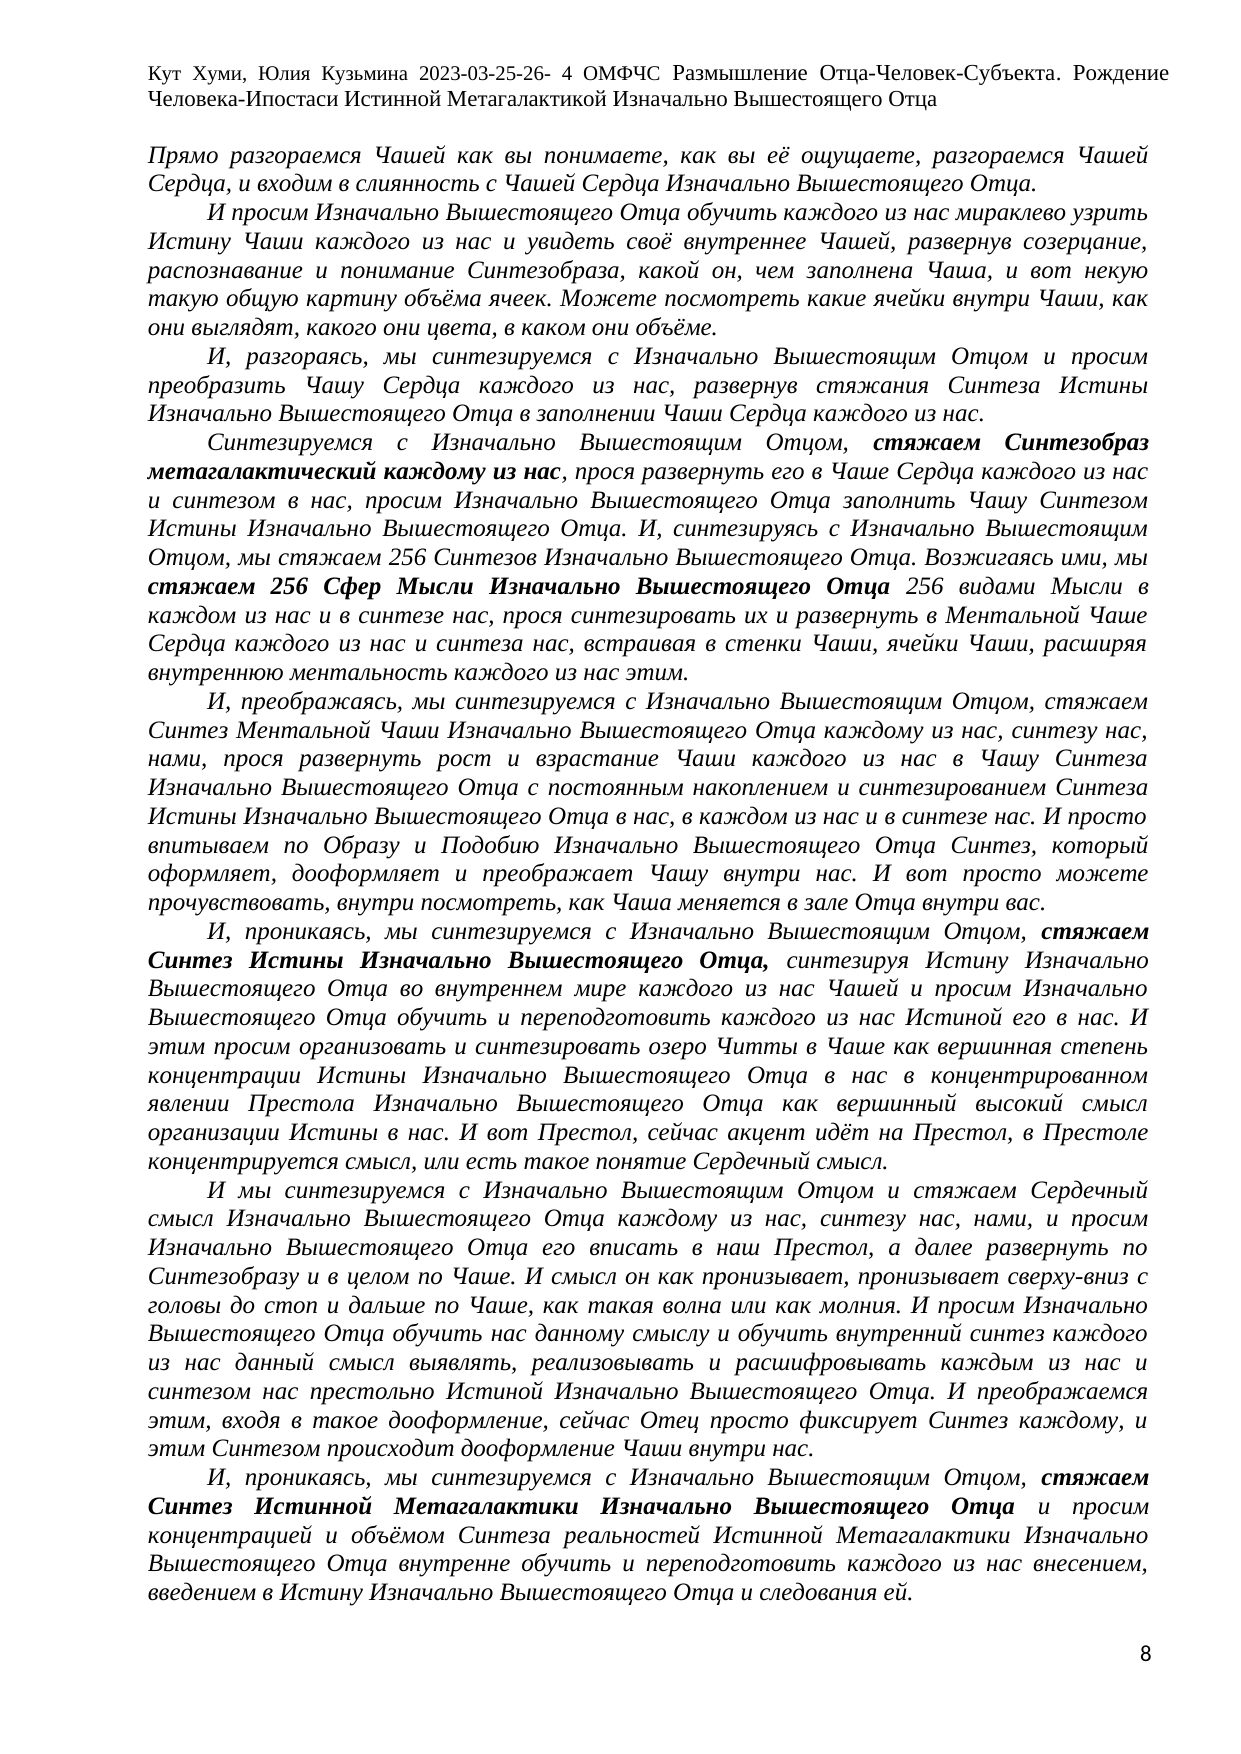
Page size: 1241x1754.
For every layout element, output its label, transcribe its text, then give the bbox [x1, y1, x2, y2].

text И просим Изначально Вышестоящего Отца обучить каждого из нас мираклево узрить Истину Чаши каждого из нас и увидеть своё внутреннее Чашей, развернув созерцание, распознавание и понимание Синтезобраза, какой он, чем заполнена Чаша, и вот некую такую общую картину объёма ячеек. Можете посмотреть какие ячейки внутри Чаши, как они выглядят, какого они цвета, в каком они объёме. [148, 197, 1152, 341]
text Синтезируемся с Изначально Вышестоящим Отцом, стяжаем Синтезобраз метагалактический каждому из нас, прося развернуть его в Чаше Сердца каждого из нас и синтезом в нас, просим Изначально Вышестоящего Отца заполнить Чашу Синтезом Истины Изначально Вышестоящего Отца. И, синтезируясь с Изначально Вышестоящим Отцом, мы стяжаем 256 Синтезов Изначально Вышестоящего Отца. Возжигаясь ими, мы стяжаем 256 Сфер Мысли Изначально Вышестоящего Отца 256 видами Мысли в каждом из нас и в синтезе нас, прося синтезировать их и развернуть в Ментальной Чаше Сердца каждого из нас и синтеза нас, встраивая в стенки Чаши, ячейки Чаши, расширяя внутреннюю ментальность каждого из нас этим. [148, 427, 1152, 686]
text И, преображаясь, мы синтезируемся с Изначально Вышестоящим Отцом, стяжаем Синтез Ментальной Чаши Изначально Вышестоящего Отца каждому из нас, синтезу нас, нами, прося развернуть рост и взрастание Чаши каждого из нас в Чашу Синтеза Изначально Вышестоящего Отца с постоянным накоплением и синтезированием Синтеза Истины Изначально Вышестоящего Отца в нас, в каждом из нас и в синтезе нас. И просто впитываем по Образу и Подобию Изначально Вышестоящего Отца Синтез, который оформляет, дооформляет и преображает Чашу внутри нас. И вот просто можете прочувствовать, внутри посмотреть, как Чаша меняется в зале Отца внутри вас. [148, 686, 1152, 916]
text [148, 140, 1152, 197]
text И, проникаясь, мы синтезируемся с Изначально Вышестоящим Отцом, стяжаем Синтез Истины Изначально Вышестоящего Отца, синтезируя Истину Изначально Вышестоящего Отца во внутреннем мире каждого из нас Чашей и просим Изначально Вышестоящего Отца обучить и переподготовить каждого из нас Истиной его в нас. И этим просим организовать и синтезировать озеро Читты в Чаше как вершинная степень концентрации Истины Изначально Вышестоящего Отца в нас в концентрированном явлении Престола Изначально Вышестоящего Отца как вершинный высокий смысл организации Истины в нас. И вот Престол, сейчас акцент идёт на Престол, в Престоле концентрируется смысл, или есть такое понятие Сердечный смысл. [148, 916, 1152, 1175]
text И, проникаясь, мы синтезируемся с Изначально Вышестоящим Отцом, стяжаем Синтез Истинной Метагалактики Изначально Вышестоящего Отца и просим концентрацией и объёмом Синтеза реальностей Истинной Метагалактики Изначально Вышестоящего Отца внутренне обучить и переподготовить каждого из нас внесением, введением в Истину Изначально Вышестоящего Отца и следования ей. [148, 1462, 1152, 1606]
text И, разгораясь, мы синтезируемся с Изначально Вышестоящим Отцом и просим преобразить Чашу Сердца каждого из нас, развернув стяжания Синтеза Истины Изначально Вышестоящего Отца в заполнении Чаши Сердца каждого из нас. [148, 341, 1152, 427]
text И мы синтезируемся с Изначально Вышестоящим Отцом и стяжаем Сердечный смысл Изначально Вышестоящего Отца каждому из нас, синтезу нас, нами, и просим Изначально Вышестоящего Отца его вписать в наш Престол, а далее развернуть по Синтезобразу и в целом по Чаше. И смысл он как пронизывает, пронизывает сверху-вниз с головы до стоп и дальше по Чаше, как такая волна или как молния. И просим Изначально Вышестоящего Отца обучить нас данному смыслу и обучить внутренний синтез каждого из нас данный смысл выявлять, реализовывать и расшифровывать каждым из нас и синтезом нас престольно Истиной Изначально Вышестоящего Отца. И преображаемся этим, входя в такое дооформление, сейчас Отец просто фиксирует Синтез каждому, и этим Синтезом происходит дооформление Чаши внутри нас. [148, 1175, 1152, 1462]
